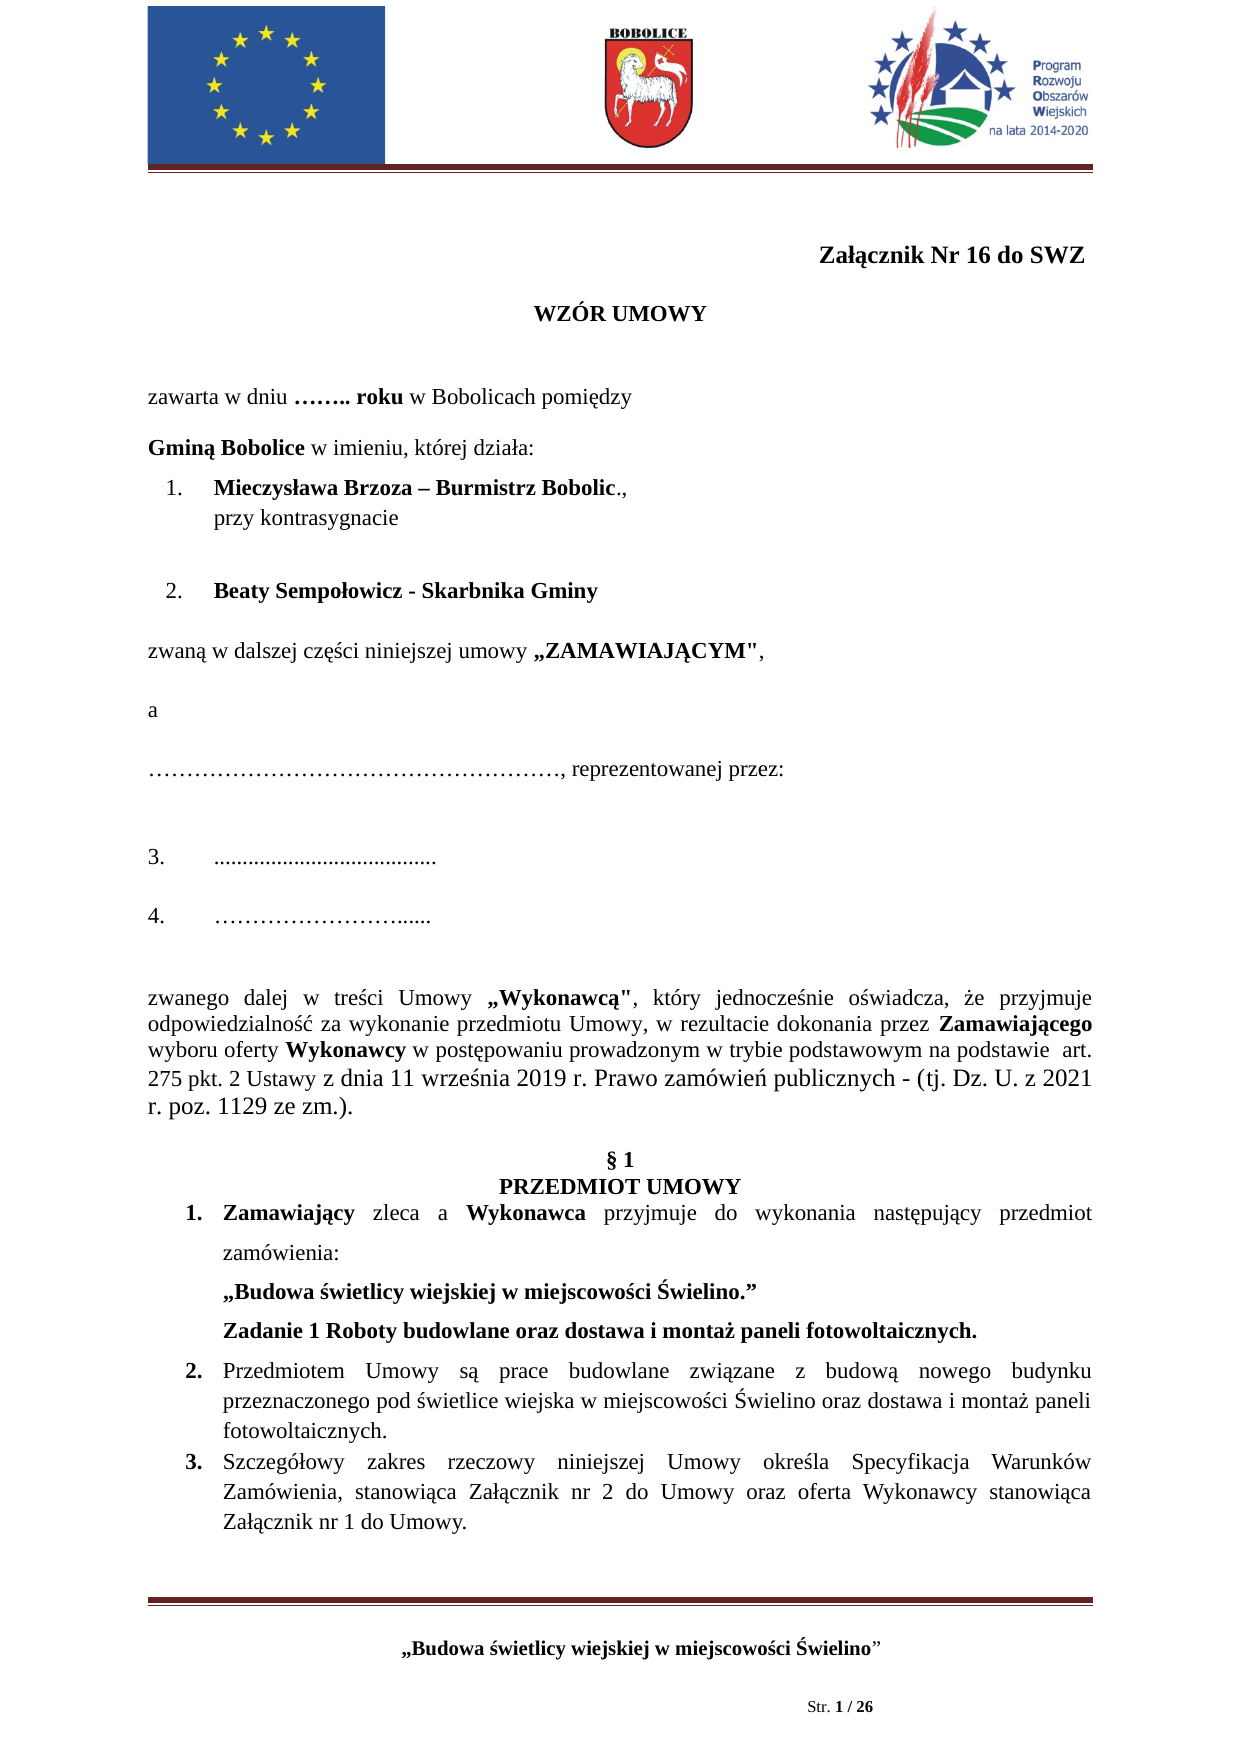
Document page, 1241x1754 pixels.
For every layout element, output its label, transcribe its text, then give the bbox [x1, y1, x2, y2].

table_cell Mieczysława Brzoza – Burmistrz Bobolic., przy kontrasygnacie [202, 474, 1104, 577]
table_cell a [136, 696, 1104, 755]
table_cell ……………………...... [202, 874, 1104, 932]
subtitle WZÓR UMOWY [148, 300, 1093, 326]
text „Budowa świetlicy wiejskiej w miejscowości Świelino.” [223, 1278, 1093, 1304]
table_header Gminą Bobolice w imieniu, której działa: [136, 434, 1104, 474]
text § 1 [148, 1146, 1093, 1173]
list Zamawiający zleca a Wykonawca przyjmuje do wykonania następujący przedmiot zamówienia: [185, 1199, 1093, 1265]
subtitle Załącznik Nr 16 do SWZ [811, 240, 1093, 269]
table_cell [136, 474, 202, 577]
table_cell 4. [136, 874, 202, 932]
list Przedmiotem Umowy są prace budowlane związane z budową nowego budynku przeznaczonego pod świetlice wiejska w miejscowości Świelino oraz dostawa i montaż paneli fotowoltaicznych. [185, 1357, 1093, 1444]
table_cell zwaną w dalszej części niniejszej umowy „ZAMAWIAJĄCYM", [136, 637, 1104, 696]
table_cell ....................................... [202, 814, 1104, 873]
table_cell [136, 577, 202, 637]
picture [147, 6, 1093, 164]
list Szczegółowy zakres rzeczowy niniejszej Umowy określa Specyfikacja Warunków Zamówienia, stanowiąca Załącznik nr 2 do Umowy oraz oferta Wykonawcy stanowiąca Załącznik nr 1 do Umowy. [185, 1448, 1093, 1534]
table_cell 3. [136, 814, 202, 873]
table_cell Beaty Sempołowicz - Skarbnika Gminy [202, 577, 1104, 637]
table_cell ………………………………………………, reprezentowanej przez: [136, 755, 1104, 814]
text zwanego dalej w treści Umowy „Wykonawcą", który jednocześnie oświadcza, że przyjmuje odpowiedzialność za wykonanie przedmiotu Umowy, w rezultacie dokonania przez Zamawiającego wyboru oferty Wykonawcy w postępowaniu prowadzonym w trybie podstawowym na podstawie art. 275 pkt. 2 Ustawy z dnia 11 września 2019 r. Prawo zamówień publicznych - (tj. Dz. U. z 2021 r. poz. 1129 ze zm.). [148, 983, 1093, 1120]
text zawarta w dniu …….. roku w Bobolicach pomiędzy [148, 383, 1093, 410]
text Zadanie 1 Roboty budowlane oraz dostawa i montaż paneli fotowoltaicznych. [223, 1318, 1093, 1344]
text PRZEDMIOT UMOWY [148, 1173, 1093, 1199]
